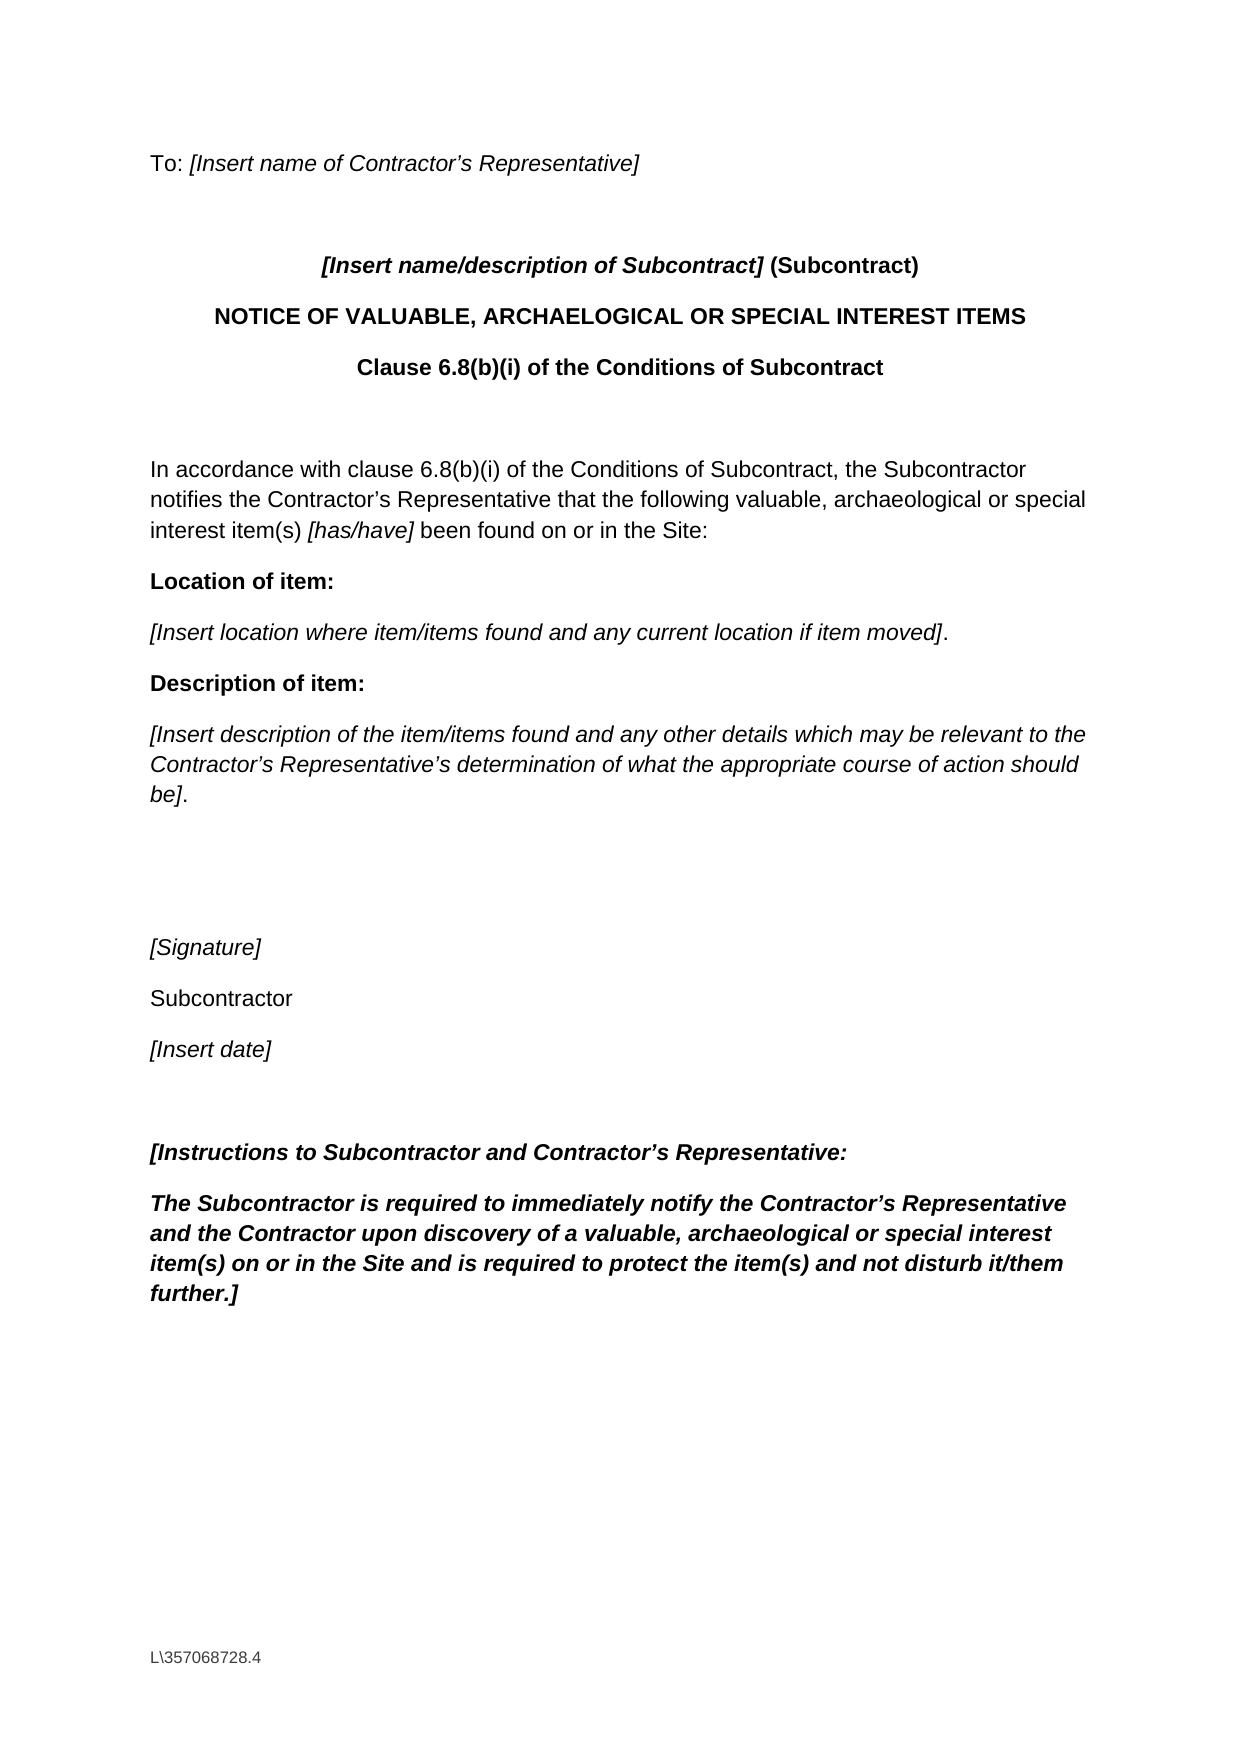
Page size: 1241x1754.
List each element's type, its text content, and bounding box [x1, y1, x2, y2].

text To: [Insert name of Contractor’s Representative] [150, 150, 1090, 176]
text [Signature] [150, 934, 1090, 961]
text Subcontractor [150, 985, 1090, 1012]
text NOTICE OF VALUABLE, ARCHAELOGICAL OR SPECIAL INTEREST ITEMS [150, 303, 1090, 329]
text Clause 6.8(b)(i) of the Conditions of Subcontract [150, 354, 1090, 381]
text [Insert location where item/items found and any current location if item moved]. [150, 619, 1090, 645]
text Location of item: [150, 568, 1090, 594]
text [Insert description of the item/items found and any other details which may be relevant to the Contractor’s Representative’s determination of what the appropriate course of action should be]. [150, 721, 1090, 808]
text [Insert name/description of Subcontract] (Subcontract) [150, 252, 1090, 278]
text Description of item: [150, 670, 1090, 696]
text [Insert date] [150, 1036, 1090, 1063]
text [Instructions to Subcontractor and Contractor’s Representative: [150, 1138, 1090, 1165]
text In accordance with clause 6.8(b)(i) of the Conditions of Subcontract, the Subcontractor notifies the Contractor’s Representative that the following valuable, archaeological or special interest item(s) [has/have] been found on or in the Site: [150, 456, 1090, 543]
text The Subcontractor is required to immediately notify the Contractor’s Representative and the Contractor upon discovery of a valuable, archaeological or special interest item(s) on or in the Site and is required to protect the item(s) and not disturb it/them further.] [150, 1189, 1090, 1307]
